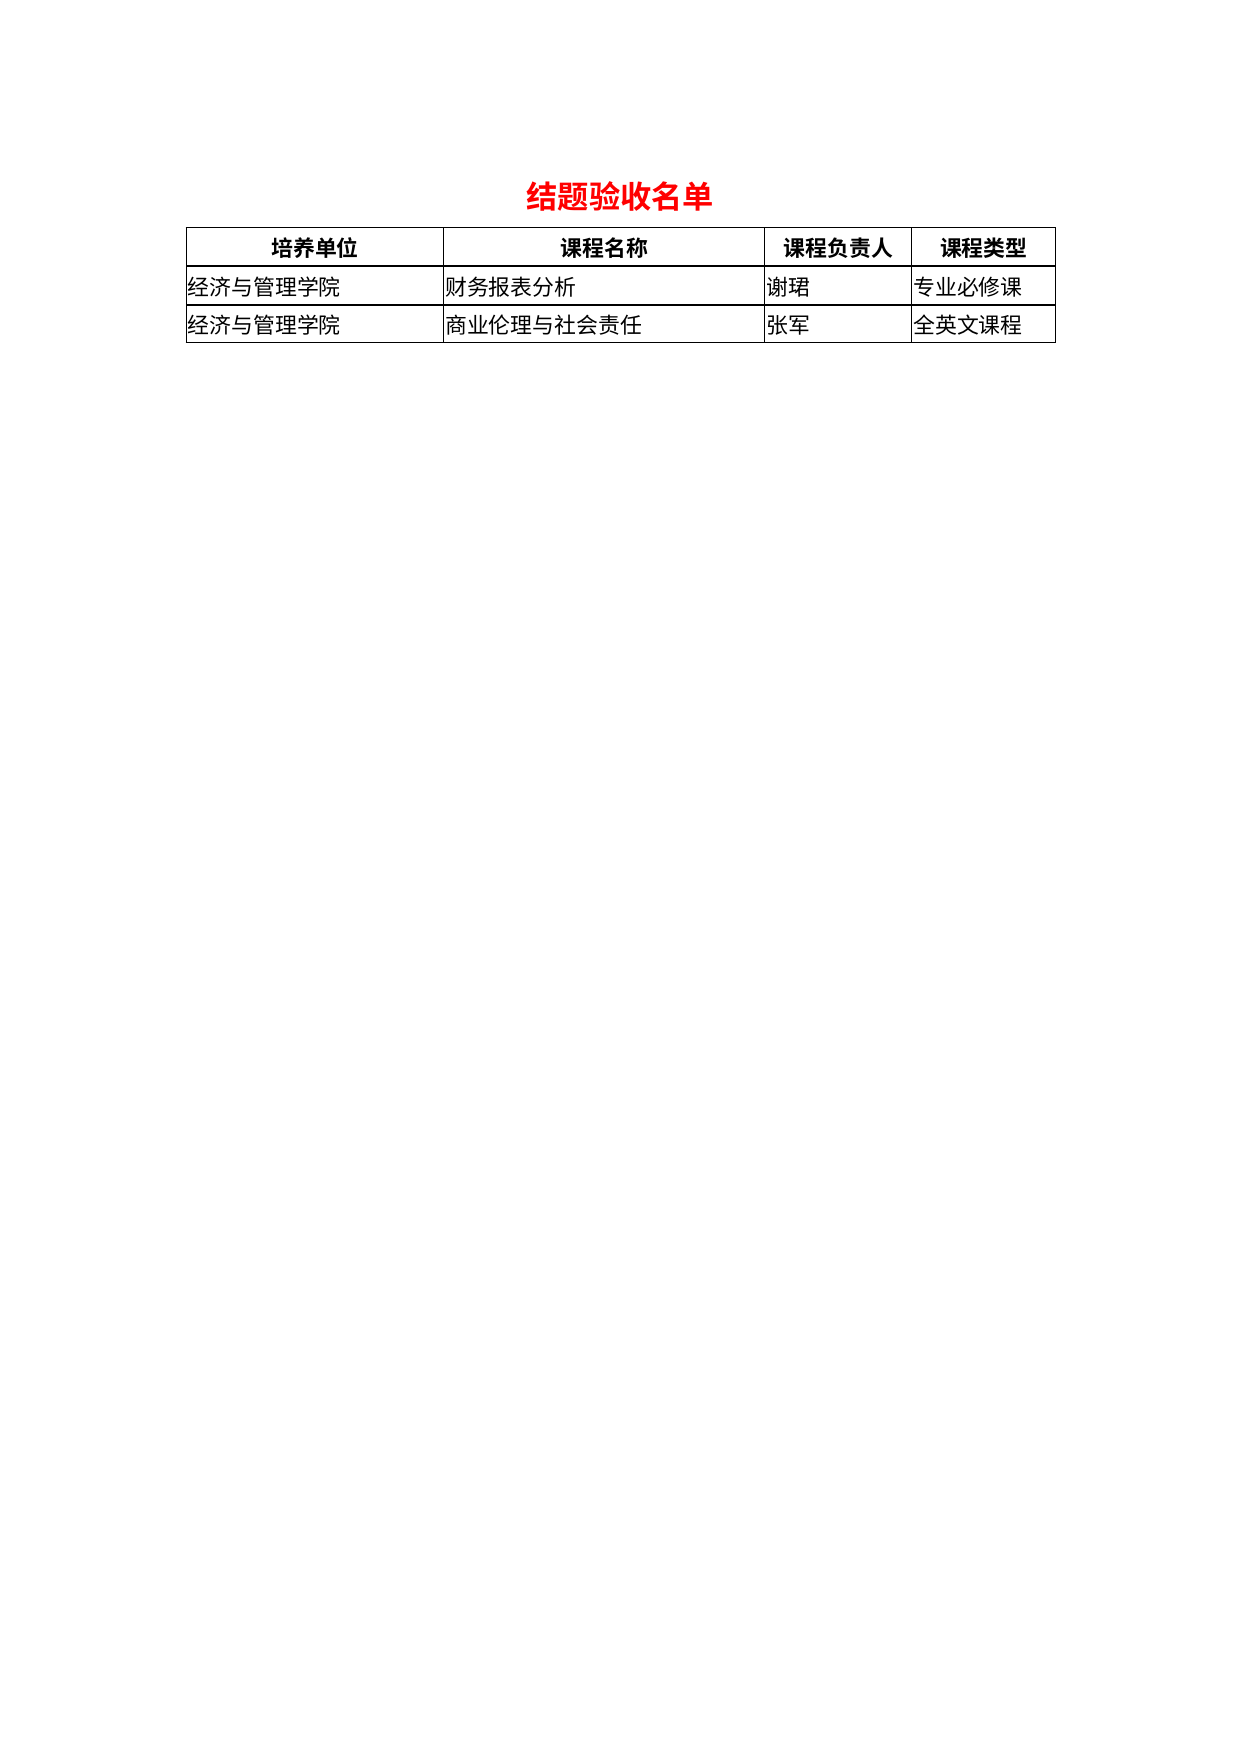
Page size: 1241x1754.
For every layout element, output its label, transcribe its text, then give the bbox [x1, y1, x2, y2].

table_cell 商业伦理与社会责任 [444, 306, 764, 342]
table_cell 谢珺 [765, 267, 911, 304]
text 结题验收名单 [187, 162, 1053, 227]
table_header 课程负责人 [765, 228, 911, 265]
table_cell 经济与管理学院 [187, 267, 443, 304]
table_cell 财务报表分析 [444, 267, 764, 304]
table_header 课程类型 [912, 228, 1055, 265]
table_cell 经济与管理学院 [187, 306, 443, 342]
table_cell 张军 [765, 306, 911, 342]
table_header 培养单位 [187, 228, 443, 265]
table_cell 全英文课程 [912, 306, 1055, 342]
table_cell 专业必修课 [912, 267, 1055, 304]
table_header 课程名称 [444, 228, 764, 265]
